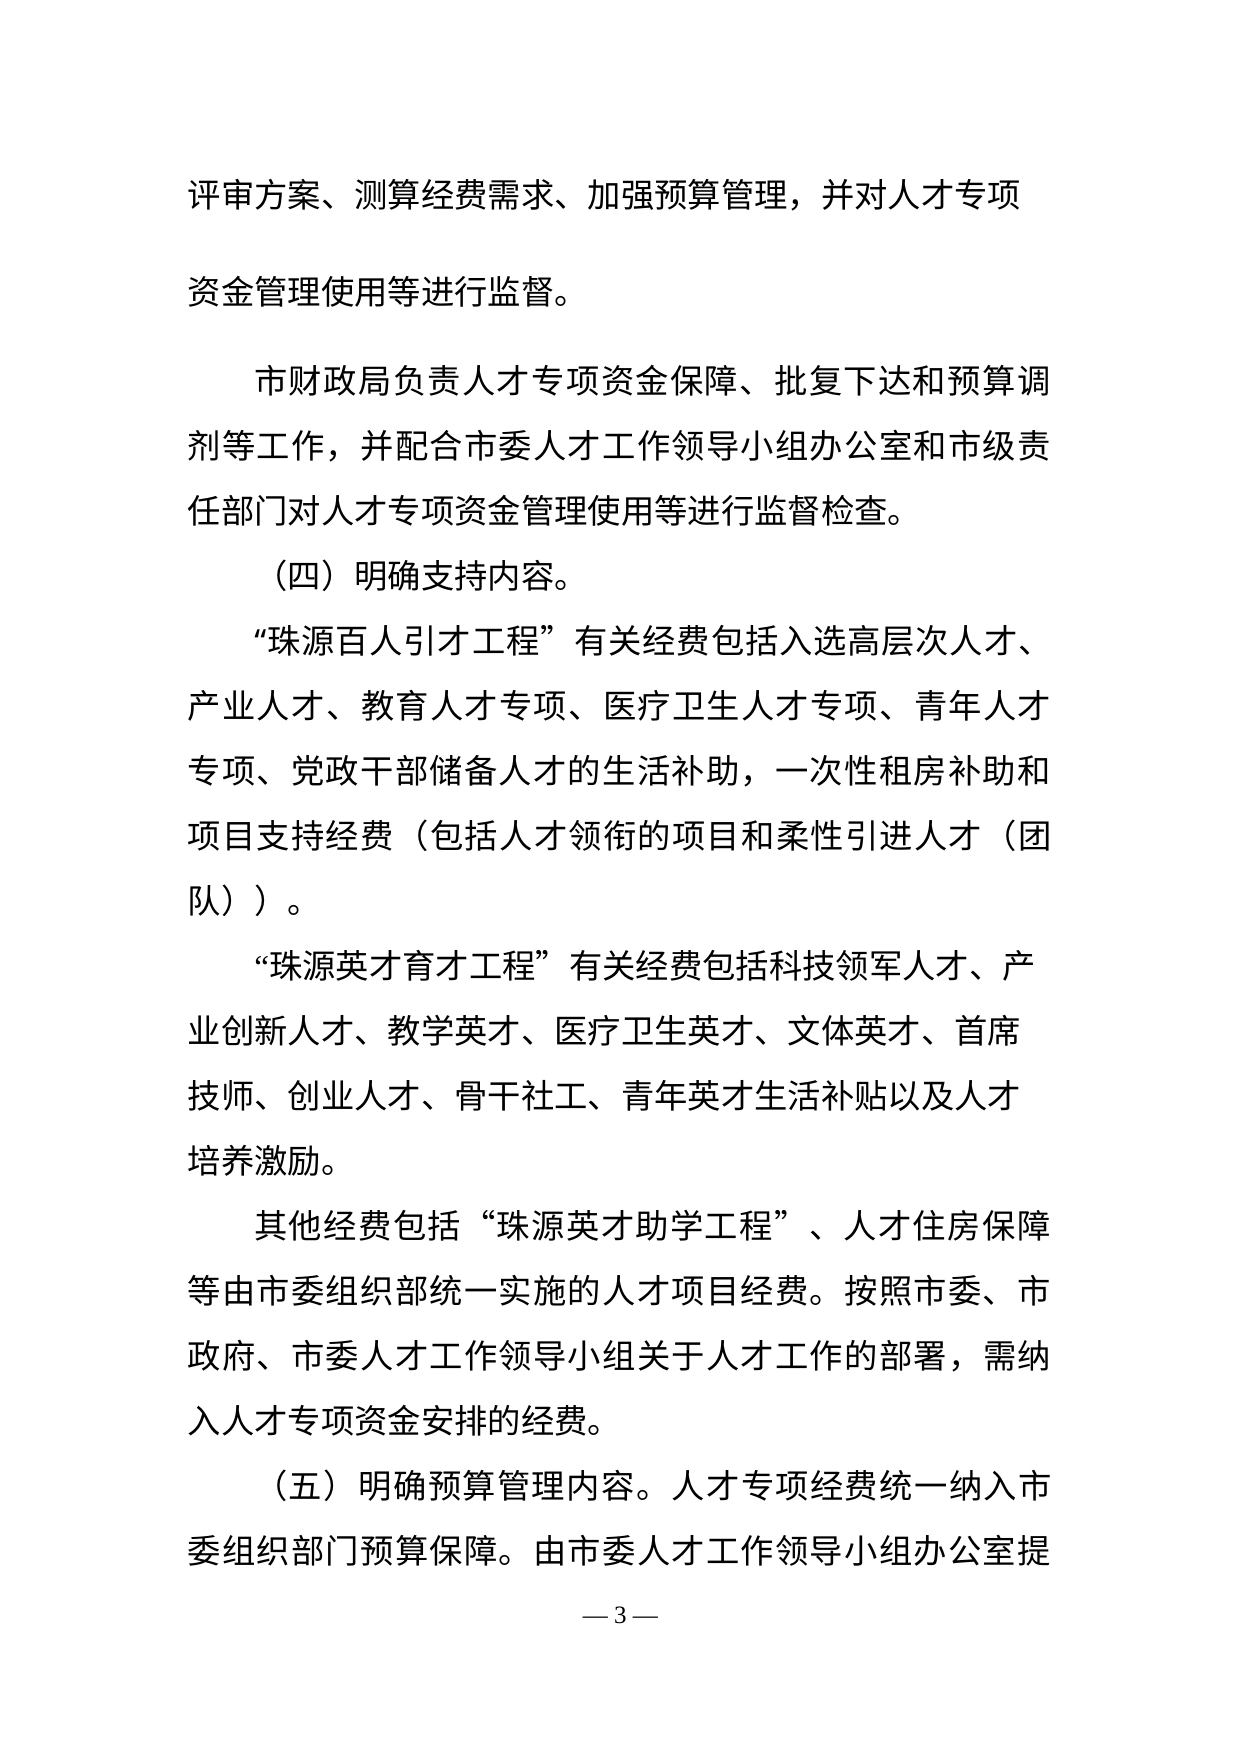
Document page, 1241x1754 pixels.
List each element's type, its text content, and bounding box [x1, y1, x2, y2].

text “珠源英才育才工程”有关经费包括科技领军人才、产业创新人才、教学英才、医疗卫生英才、文体英才、首席技师、创业人才、骨干社工、青年英才生活补贴以及人才培养激励。 [187, 932, 1053, 1192]
list “珠源百人引才工程”有关经费包括入选高层次人才、产业人才、教育人才专项、医疗卫生人才专项、青年人才专项、党政干部储备人才的生活补助，一次性租房补助和项目支持经费（包括人才领衔的项目和柔性引进人才（团队））。 [187, 607, 1053, 932]
list 明确支持内容。 [187, 542, 1053, 607]
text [187, 1452, 1053, 1582]
text 市财政局负责人才专项资金保障、批复下达和预算调剂等工作，并配合市委人才工作领导小组办公室和市级责任部门对人才专项资金管理使用等进行监督检查。 [187, 347, 1053, 542]
list 其他经费包括“珠源英才助学工程”、人才住房保障等由市委组织部统一实施的人才项目经费。按照市委、市政府、市委人才工作领导小组关于人才工作的部署，需纳入人才专项资金安排的经费。 [187, 1192, 1053, 1452]
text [187, 160, 1053, 323]
